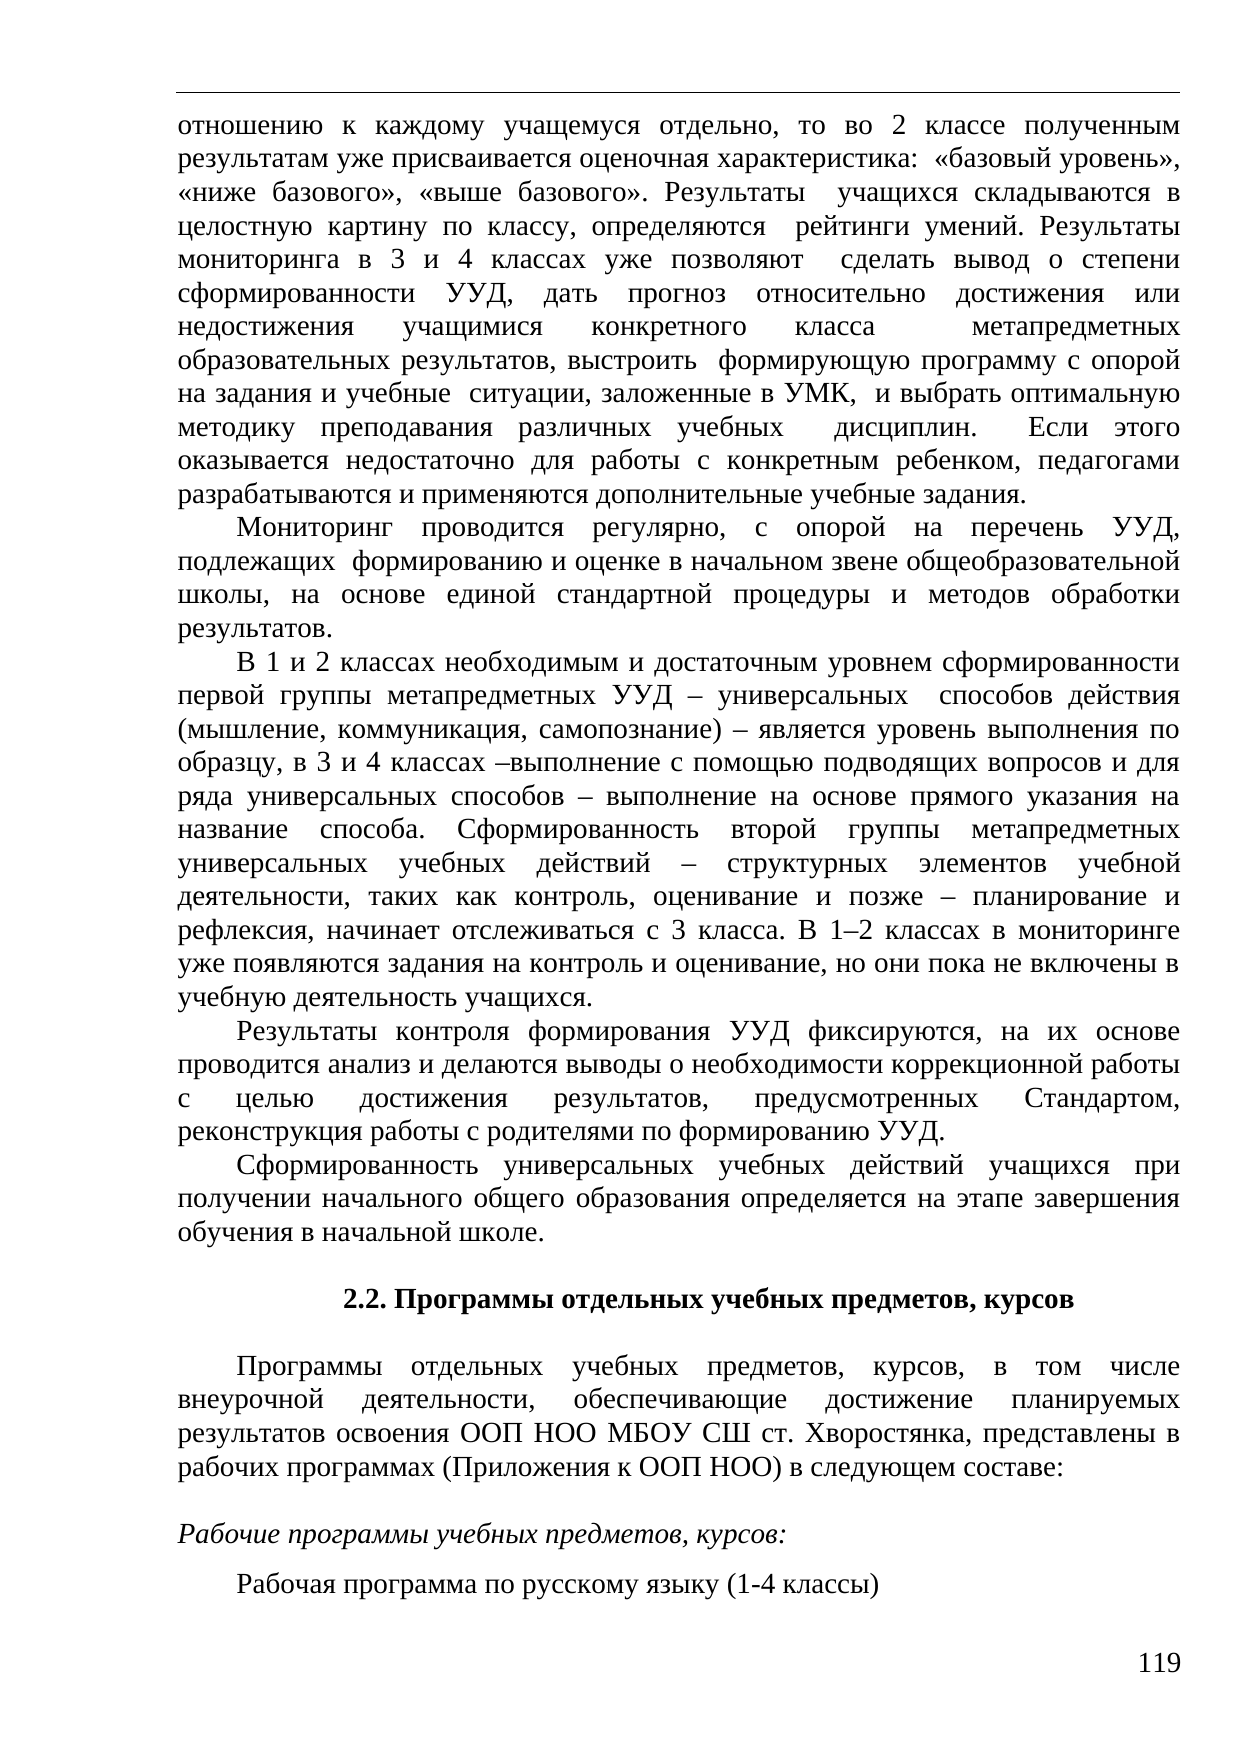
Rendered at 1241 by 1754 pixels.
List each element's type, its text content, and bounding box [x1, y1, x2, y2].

text Результаты контроля формирования УУД фиксируются, на их основе проводится анализ и делаются выводы о необходимости коррекционной работы с целью достижения результатов, предусмотренных Стандартом, реконструкция работы с родителями по формированию УУД. [177, 1013, 1181, 1147]
text В 1 и 2 классах необходимым и достаточным уровнем сформированности первой группы метапредметных УУД – универсальных способов действия (мышление, коммуникация, самопознание) – является уровень выполнения по образцу, в 3 и 4 классах –выполнение с помощью подводящих вопросов и для ряда универсальных способов – выполнение на основе прямого указания на название способа. Сформированность второй группы метапредметных универсальных учебных действий – структурных элементов учебной деятельности, таких как контроль, оценивание и позже – планирование и рефлексия, начинает отслеживаться с 3 класса. В 1–2 классах в мониторинге уже появляются задания на контроль и оценивание, но они пока не включены в учебную деятельность учащихся. [177, 644, 1181, 1013]
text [177, 107, 1181, 509]
text Рабочие программы учебных предметов, курсов: [177, 1516, 1181, 1549]
text Сформированность универсальных учебных действий учащихся при получении начального общего образования определяется на этапе завершения обучения в начальной школе. [177, 1147, 1181, 1247]
text Рабочая программа по русскому языку (1-4 классы) [236, 1566, 1181, 1599]
text Программы отдельных учебных предметов, курсов, в том числе внеурочной деятельности, обеспечивающие достижение планируемых результатов освоения ООП НОО МБОУ СШ ст. Хворостянка, представлены в рабочих программах (Приложения к ООП НОО) в следующем составе: [177, 1348, 1181, 1482]
text Мониторинг проводится регулярно, с опорой на перечень УУД, подлежащих формированию и оценке в начальном звене общеобразовательной школы, на основе единой стандартной процедуры и методов обработки результатов. [177, 509, 1181, 644]
text 2.2. Программы отдельных учебных предметов, курсов [177, 1281, 1181, 1314]
